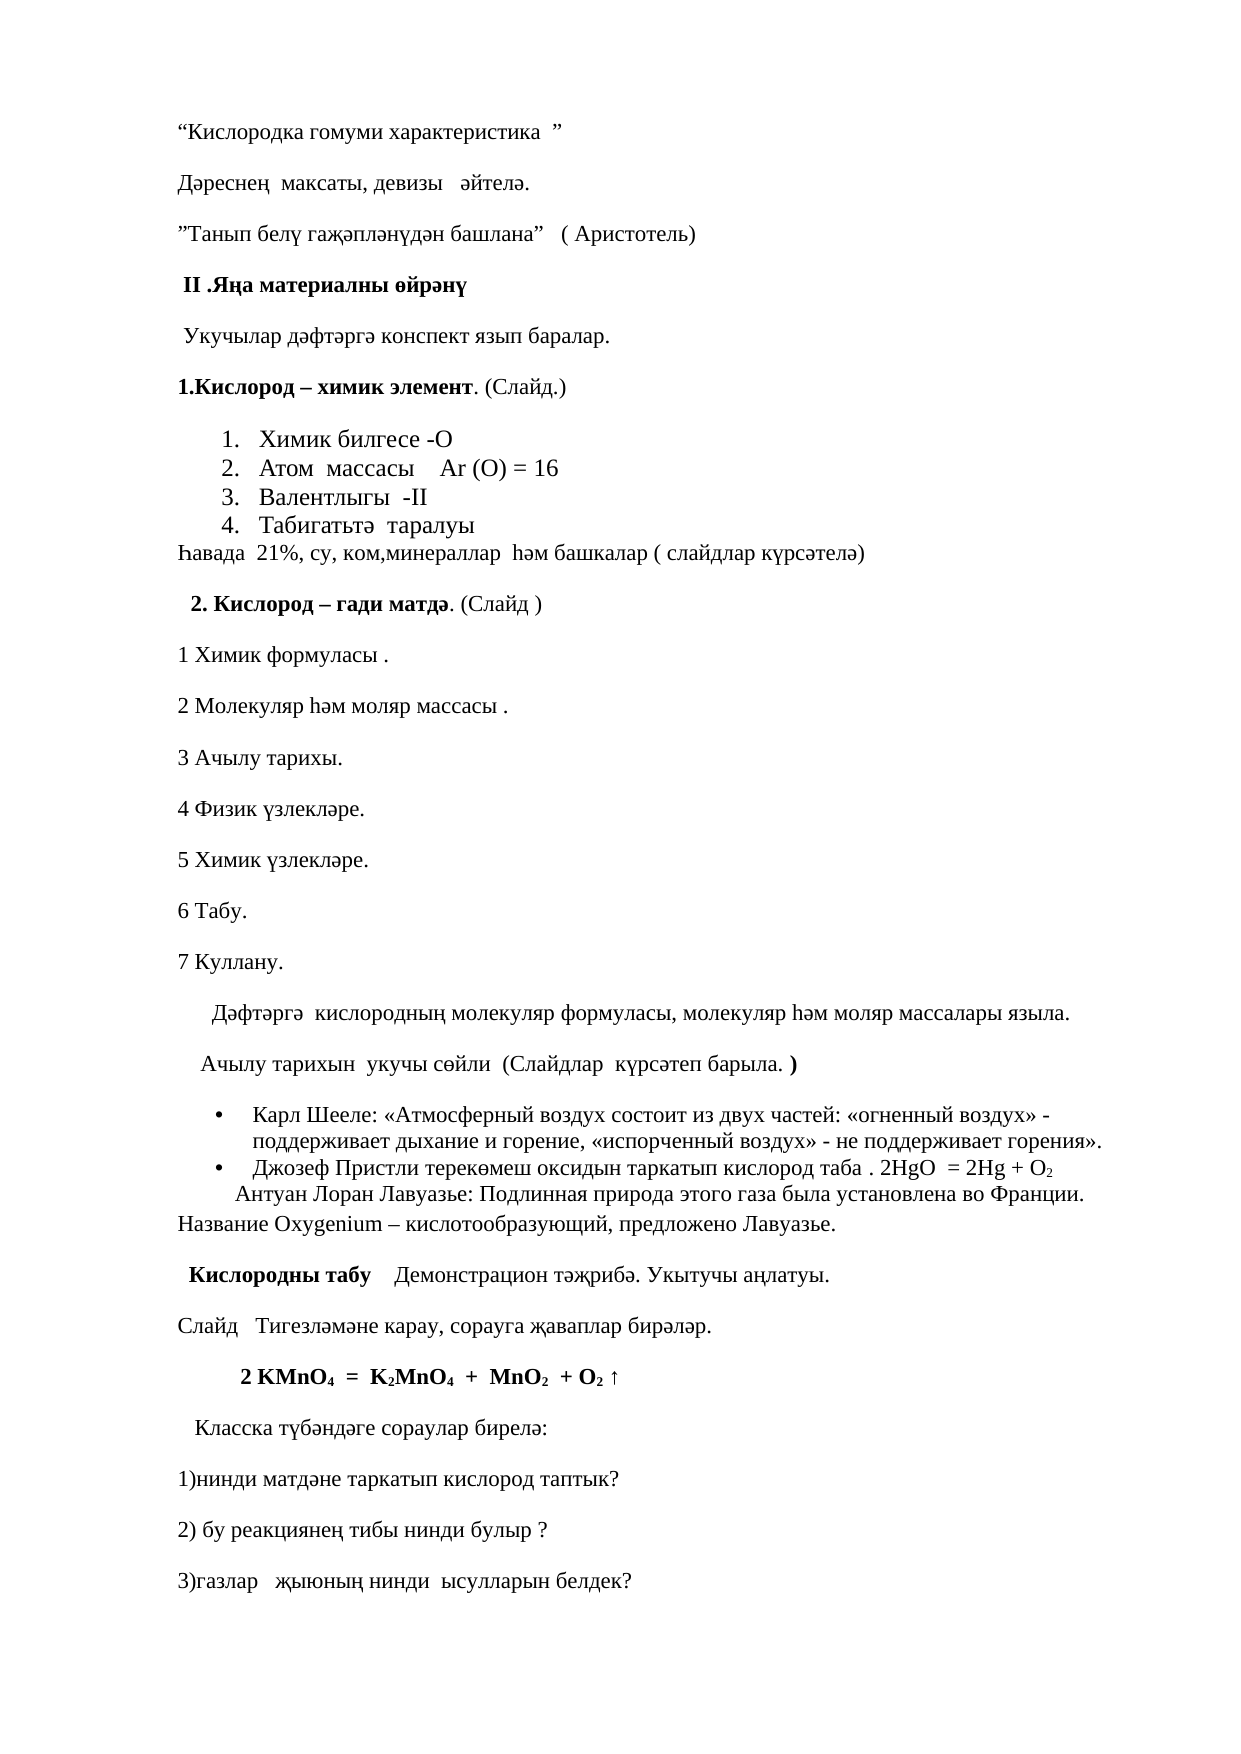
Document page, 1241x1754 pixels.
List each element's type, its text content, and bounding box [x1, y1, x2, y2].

text Антуан Лоран Лавуазье: Подлинная природа этого газа была установлена во Франции. Название Oxygenium – кислотообразующий, предложено Лавуазье. [177, 1180, 1152, 1237]
text 4 Физик үзлекләре. [177, 794, 1152, 821]
text Ачылу тарихын укучы сөйли (Слайдлар күрсәтеп барыла. ) [177, 1050, 1152, 1076]
text “Кислородка гомуми характеристика ” [177, 118, 1152, 144]
text Укучылар дәфтәргә конспект язып баралар. [177, 322, 1152, 349]
text Дәфтәргә кислородның молекуляр формуласы, молекуляр һәм моляр массалары языла. [177, 999, 1152, 1025]
list Табигатьтә таралуы [221, 511, 1152, 539]
list Карл Шееле: «Атмосферный воздух состоит из двух частей: «огненный воздух» - поддерживает дыхание и горение, «испорченный воздух» - не поддерживает горения». [215, 1101, 1152, 1154]
text ”Танып белү гаҗәпләнүдән башлана” ( Аристотель) [177, 220, 1152, 247]
text 1.Кислород – химик элемент. (Слайд.) [177, 373, 1152, 400]
text Һавада 21%, су, ком,минераллар һәм башкалар ( слайдлар күрсәтелә) [177, 539, 1152, 566]
text 2) бу реакциянең тибы нинди булыр ? [177, 1517, 1152, 1543]
list Атом массасы Аr (О) = 16 [221, 453, 1152, 482]
text Слайд Тигезләмәне карау, сорауга җаваплар бирәләр. [177, 1312, 1152, 1339]
list Валентлыгы -II [221, 482, 1152, 511]
list Джозеф Пристли терекөмеш оксидын таркатып кислород таба . 2HgO = 2Hg + O2 [215, 1154, 1152, 1180]
list Химик билгесе -О [221, 424, 1152, 453]
text 2 Молекуляр һәм моляр массасы . [177, 692, 1152, 719]
text II .Яңа материалны өйрәнү [177, 271, 1152, 298]
text 1 Химик формуласы . [177, 641, 1152, 668]
text 1)нинди матдәне таркатып кислород таптык? [177, 1466, 1152, 1492]
text Дәреснең максаты, девизы әйтелә. [177, 169, 1152, 196]
text 6 Табу. [177, 897, 1152, 923]
text 7 Куллану. [177, 948, 1152, 974]
text 3)газлар җыюның нинди ысулларын белдек? [177, 1568, 1152, 1594]
text 2. Кислород – гади матдә. (Слайд ) [177, 590, 1152, 617]
text 5 Химик үзлекләре. [177, 846, 1152, 872]
text 2 KMnO4 = K2MnO4 + MnO2 + O2 ↑ [177, 1363, 1152, 1390]
text 3 Ачылу тарихы. [177, 743, 1152, 770]
text Кислородны табу Демонстрацион тәҗрибә. Укытучы аңлатуы. [177, 1261, 1152, 1288]
text Класска түбәндәге сораулар бирелә: [177, 1414, 1152, 1441]
